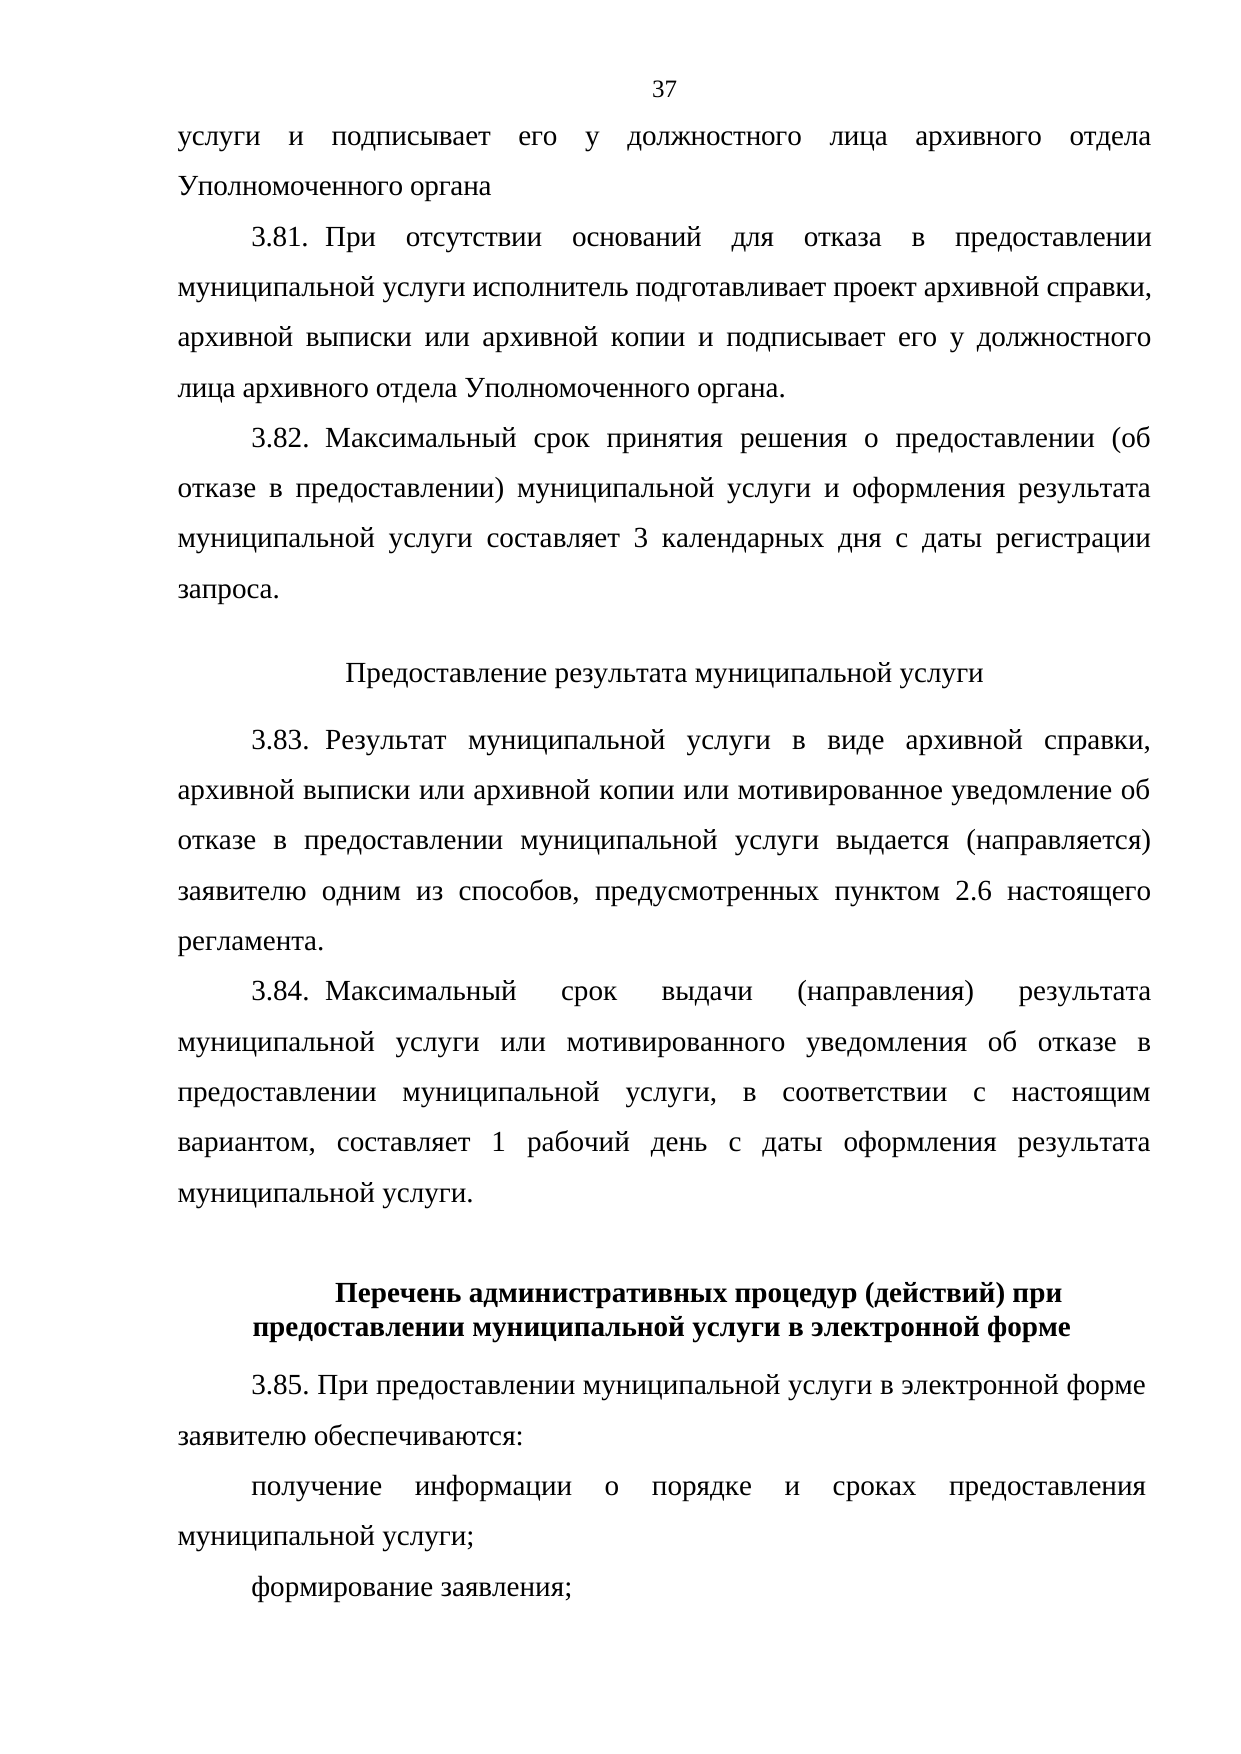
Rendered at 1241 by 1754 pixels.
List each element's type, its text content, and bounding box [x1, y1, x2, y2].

text Предоставление результата муниципальной услуги [177, 655, 1152, 688]
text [177, 118, 1152, 202]
text 3.82. Максимальный срок принятия решения о предоставлении (об отказе в предоставлении) муниципальной услуги и оформления результата муниципальной услуги составляет 3 календарных дня с даты регистрации запроса. [177, 420, 1152, 604]
text 3.83. Результат муниципальной услуги в виде архивной справки, архивной выписки или архивной копии или мотивированное уведомление об отказе в предоставлении муниципальной услуги выдается (направляется) заявителю одним из способов, предусмотренных пунктом 2.6 настоящего регламента. [177, 722, 1152, 957]
text 3.81. При отсутствии оснований для отказа в предоставлении муниципальной услуги исполнитель подготавливает проект архивной справки, архивной выписки или архивной копии и подписывает его у должностного лица архивного отдела Уполномоченного органа. [177, 219, 1152, 403]
text формирование заявления; [177, 1569, 1146, 1602]
text Перечень административных процедур (действий) при предоставлении муниципальной услуги в электронной форме [177, 1275, 1146, 1342]
text 3.85. При предоставлении муниципальной услуги в электронной форме заявителю обеспечиваются: [177, 1367, 1146, 1451]
text получение информации о порядке и сроках предоставления муниципальной услуги; [177, 1468, 1146, 1552]
text 3.84. Максимальный срок выдачи (направления) результата муниципальной услуги или мотивированного уведомления об отказе в предоставлении муниципальной услуги, в соответствии с настоящим вариантом, составляет 1 рабочий день с даты оформления результата муниципальной услуги. [177, 973, 1152, 1208]
